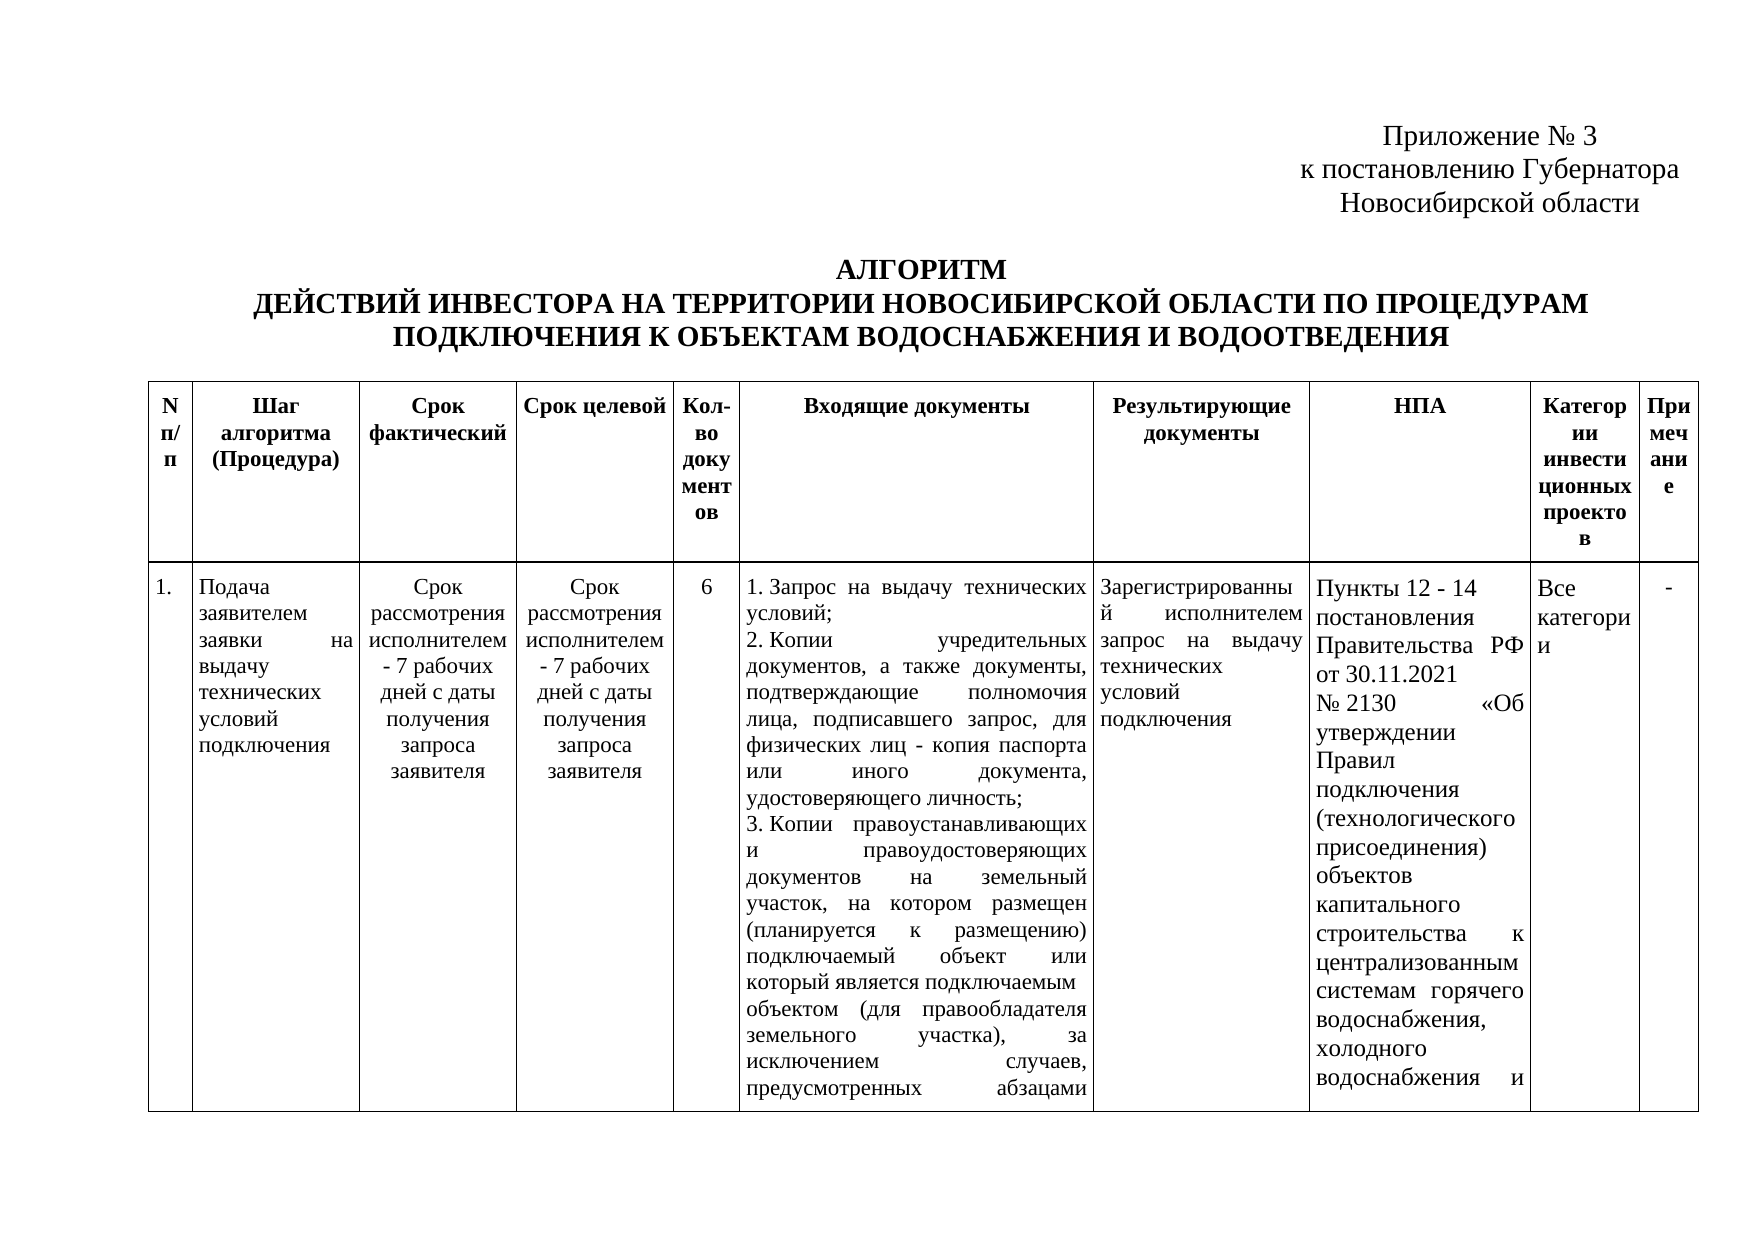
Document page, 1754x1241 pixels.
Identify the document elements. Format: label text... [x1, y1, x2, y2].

table_cell 1. [149, 563, 192, 1111]
table_header Результирующие документы [1094, 382, 1309, 561]
text Приложение № 3 [1285, 118, 1695, 152]
table_header N п/п [149, 382, 192, 561]
text Новосибирской области [1285, 185, 1695, 219]
text к постановлению Губернатора [1285, 152, 1695, 185]
text АЛГОРИТМ [148, 252, 1695, 286]
table_cell Срок рассмотрения исполнителем - 7 рабочих дней с даты получения запроса заявителя [517, 563, 673, 1111]
table_header Шаг алгоритма (Процедура) [193, 382, 359, 561]
table_cell 6 [674, 563, 739, 1111]
table_header Входящие документы [740, 382, 1093, 561]
table_header НПА [1310, 382, 1530, 561]
table_header Категории инвестиционных проектов [1531, 382, 1639, 561]
table_cell Все категории [1531, 563, 1639, 1111]
table_header Срок целевой [517, 382, 673, 561]
table_header Примечание [1640, 382, 1698, 561]
table_cell Зарегистрированный исполнителем запрос на выдачу технических условий подключения [1094, 563, 1309, 1111]
table_cell - [1640, 563, 1698, 1111]
table_header Кол-во документов [674, 382, 739, 561]
text ДЕЙСТВИЙ ИНВЕСТОРА НА ТЕРРИТОРИИ НОВОСИБИРСКОЙ ОБЛАСТИ ПО ПРОЦЕДУРАМ ПОДКЛЮЧЕНИЯ К ОБЪЕКТАМ ВОДОСНАБЖЕНИЯ И ВОДООТВЕДЕНИЯ [148, 286, 1695, 353]
table_cell Срок рассмотрения исполнителем - 7 рабочих дней с даты получения запроса заявителя [360, 563, 516, 1111]
table_cell Подача заявителем заявки на выдачу технических условий подключения [193, 563, 359, 1111]
table_header Срок фактический [360, 382, 516, 561]
